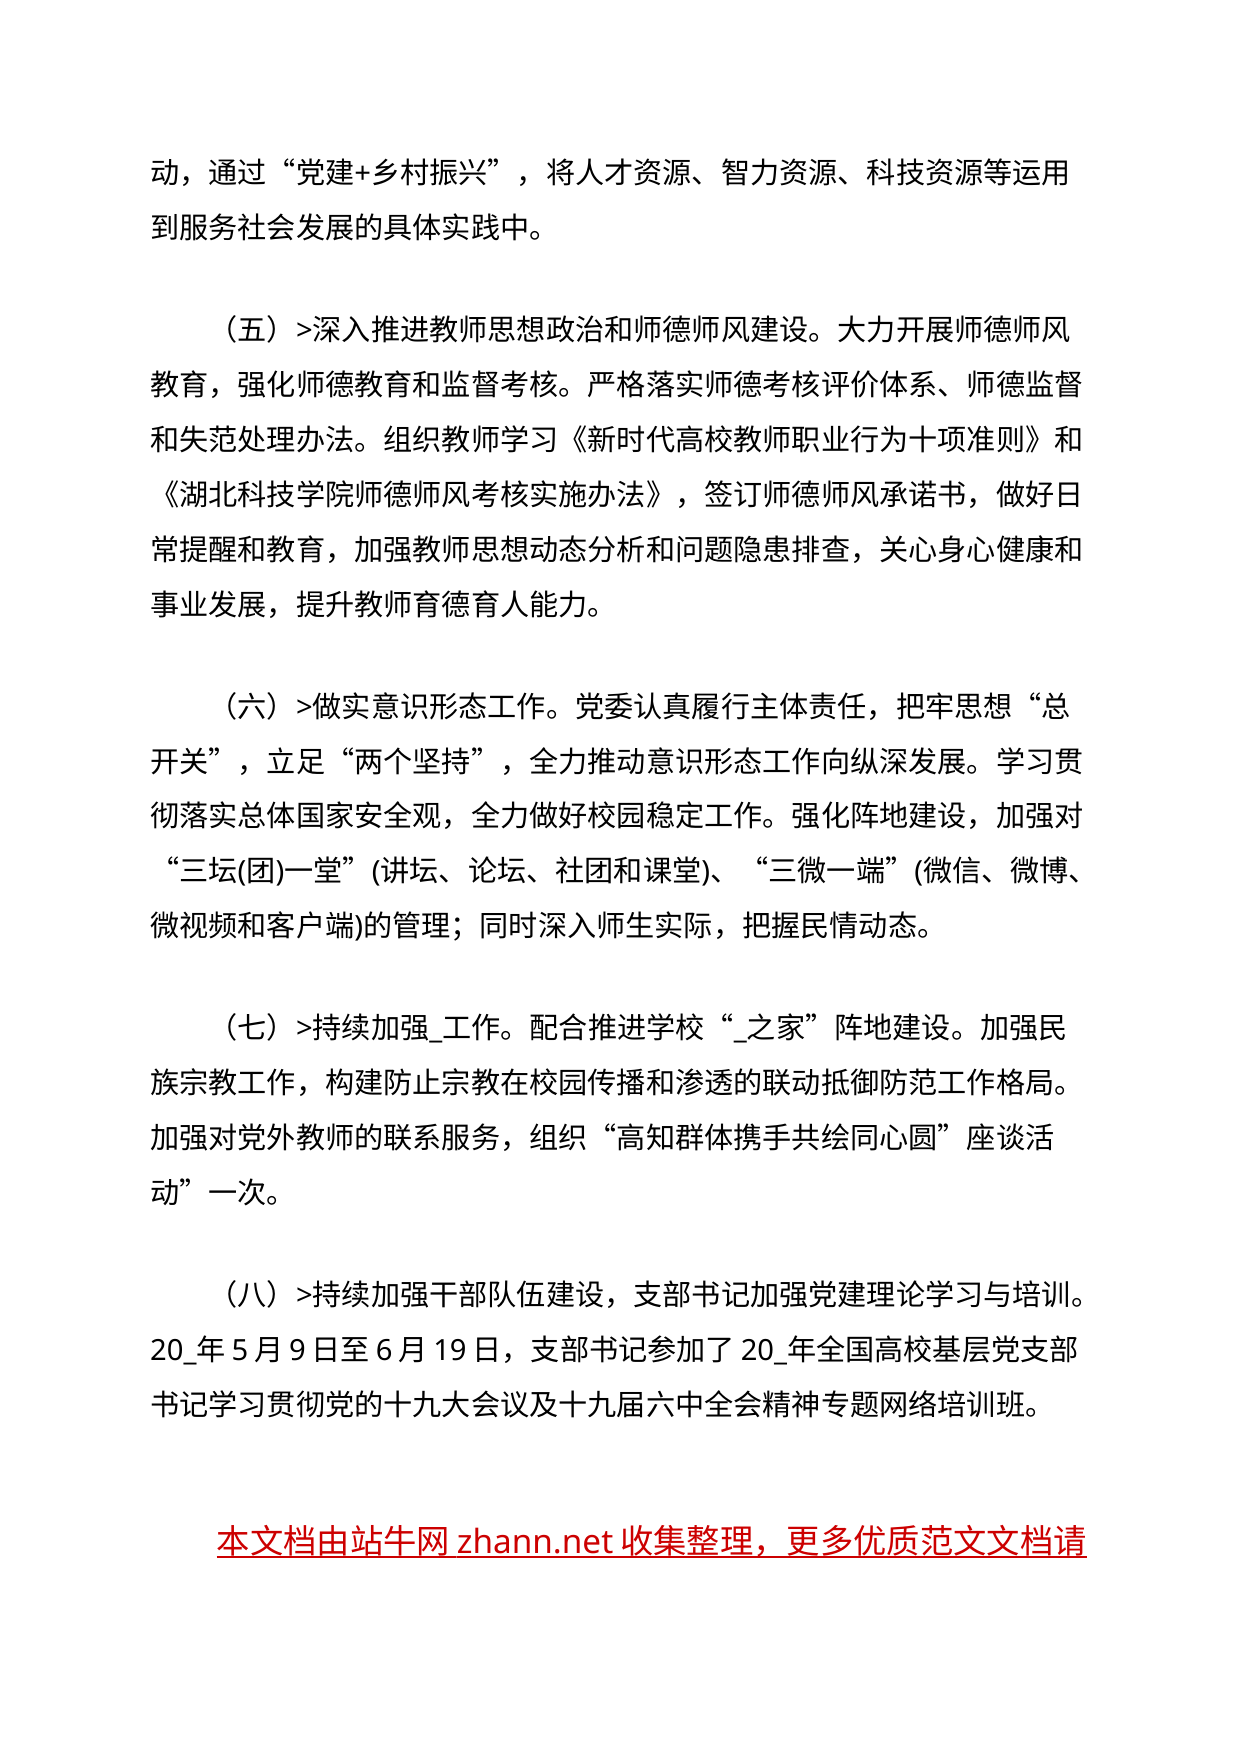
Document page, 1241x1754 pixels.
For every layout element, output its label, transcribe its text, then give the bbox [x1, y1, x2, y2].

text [150, 150, 1090, 247]
text （五）>深入推进教师思想政治和师德师风建设。大力开展师德师风教育，强化师德教育和监督考核。严格落实师德考核评价体系、师德监督和失范处理办法。组织教师学习《新时代高校教师职业行为十项准则》和《湖北科技学院师德师风考核实施办法》，签订师德师风承诺书，做好日常提醒和教育，加强教师思想动态分析和问题隐患排查，关心身心健康和事业发展，提升教师育德育人能力。 [150, 307, 1090, 624]
text （八）>持续加强干部队伍建设，支部书记加强党建理论学习与培训。20_年5月9日至6月19日，支部书记参加了20_年全国高校基层党支部书记学习贯彻党的十九大会议及十九届六中全会精神专题网络培训班。 [150, 1271, 1090, 1424]
text （七）>持续加强_工作。配合推进学校“_之家”阵地建设。加强民族宗教工作，构建防止宗教在校园传播和渗透的联动抵御防范工作格局。加强对党外教师的联系服务，组织“高知群体携手共绘同心圆”座谈活动”一次。 [150, 1005, 1090, 1212]
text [150, 1514, 1090, 1563]
text （六）>做实意识形态工作。党委认真履行主体责任，把牢思想“总开关”，立足“两个坚持”，全力推动意识形态工作向纵深发展。学习贯彻落实总体国家安全观，全力做好校园稳定工作。强化阵地建设，加强对“三坛(团)一堂”(讲坛、论坛、社团和课堂)、“三微一端”(微信、微博、微视频和客户端)的管理；同时深入师生实际，把握民情动态。 [150, 683, 1090, 945]
